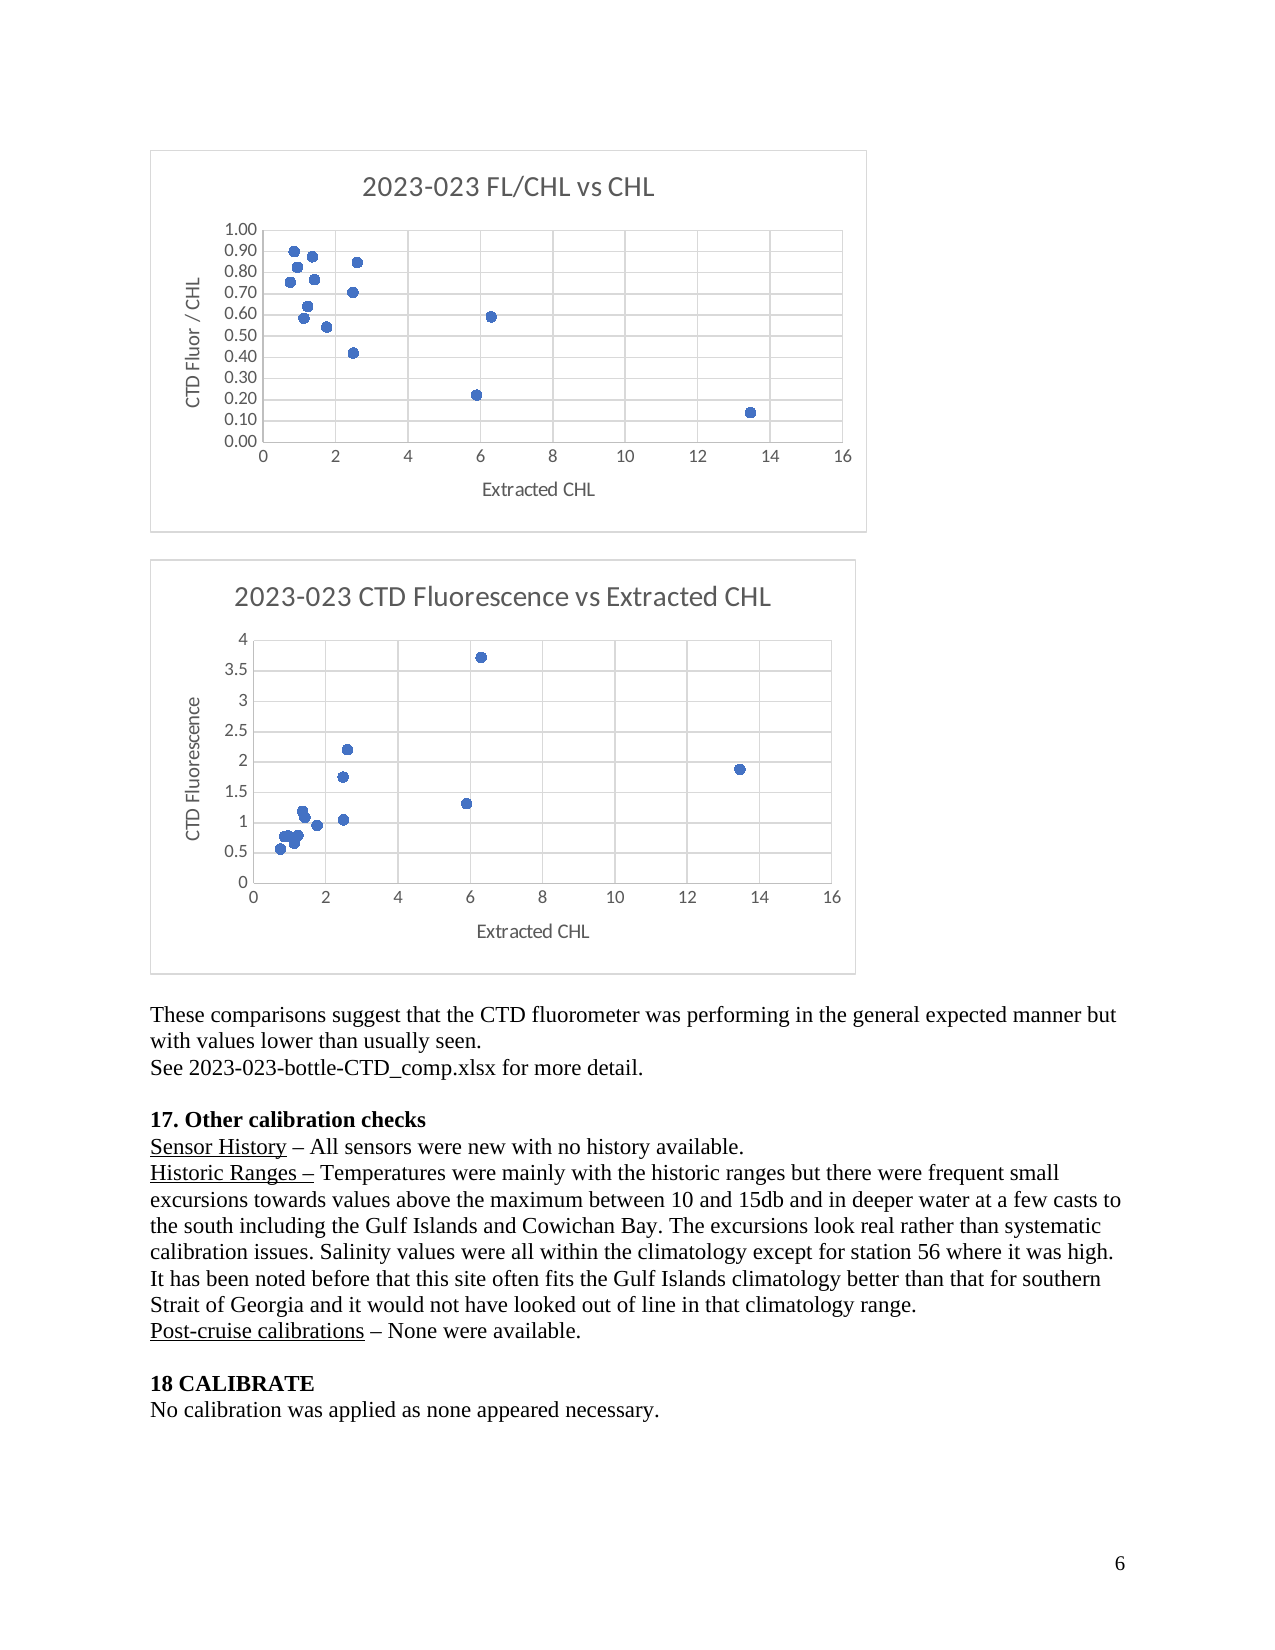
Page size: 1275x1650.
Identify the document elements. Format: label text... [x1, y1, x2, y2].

text Sensor History – All sensors were new with no history available. [150, 1133, 1125, 1159]
subtitle 18 CALIBRATE [150, 1370, 1125, 1396]
subtitle 17. Other calibration checks [150, 1107, 1125, 1133]
text See 2023-023-bottle-CTD_comp.xlsx for more detail. [150, 1054, 1125, 1080]
text Historic Ranges – Temperatures were mainly with the historic ranges but there were frequent small excursions towards values above the maximum between 10 and 15db and in deeper water at a few casts to the south including the Gulf Islands and Cowichan Bay. The excursions look real rather than systematic calibration issues. Salinity values were all within the climatology except for station 56 where it was high. It has been noted before that this site often fits the Gulf Islands climatology better than that for southern Strait of Georgia and it would not have looked out of line in that climatology range. [150, 1159, 1125, 1317]
text No calibration was applied as none appeared necessary. [150, 1396, 1125, 1423]
text Post-cruise calibrations – None were available. [150, 1317, 1125, 1344]
text These comparisons suggest that the CTD fluorometer was performing in the general expected manner but with values lower than usually seen. [150, 1001, 1125, 1054]
